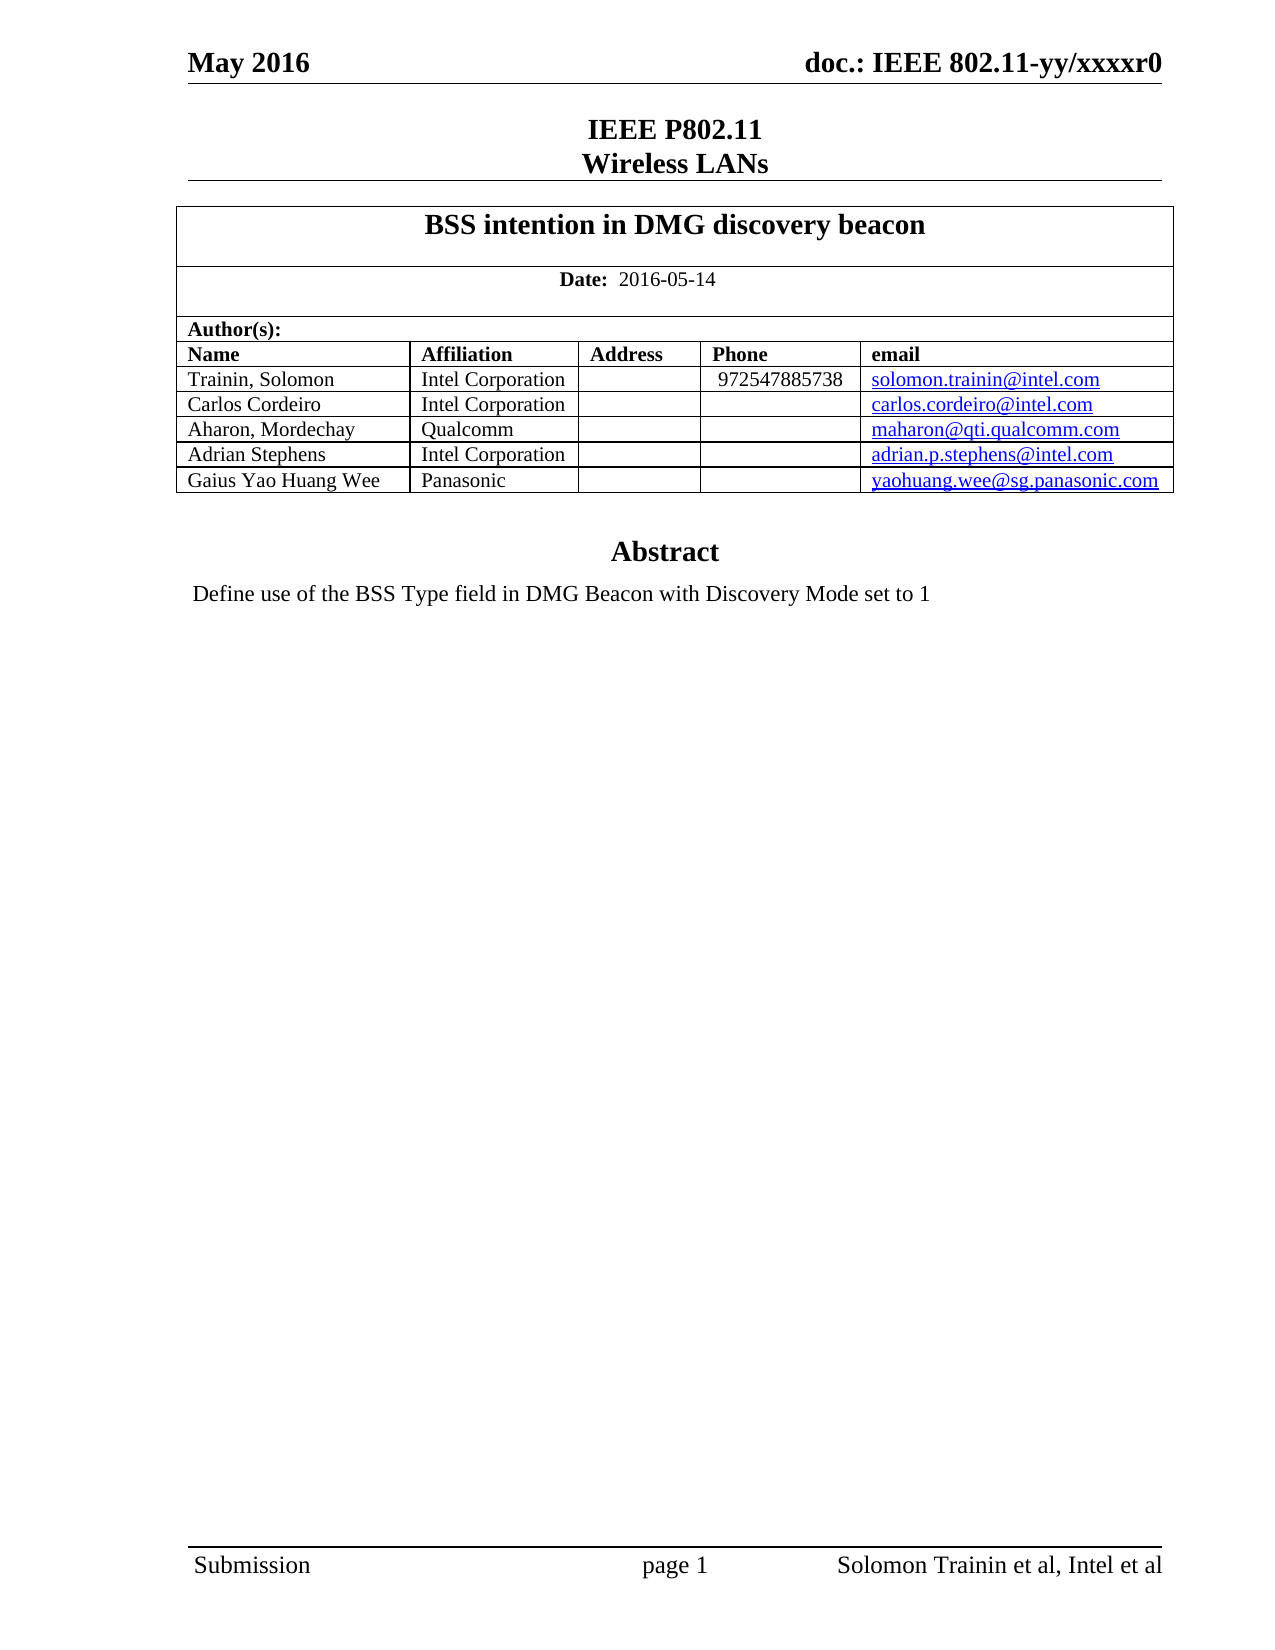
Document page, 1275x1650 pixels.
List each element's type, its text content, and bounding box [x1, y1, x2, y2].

table_cell email [861, 342, 1173, 366]
table_cell solomon.trainin@intel.com [861, 367, 1173, 391]
table_cell Qualcomm [411, 417, 578, 441]
table_cell Name [177, 342, 409, 366]
table_cell 972547885738 [701, 367, 860, 391]
table_cell Intel Corporation [411, 367, 578, 391]
table_cell [701, 443, 860, 466]
table_cell [579, 468, 700, 492]
table_cell [579, 417, 700, 441]
table_cell yaohuang.wee@sg.panasonic.com [861, 468, 1173, 492]
table_cell Date: 2016-05-14 [177, 267, 1173, 316]
table_cell Author(s): [177, 317, 1173, 341]
table_cell [579, 367, 700, 391]
table_cell Panasonic [411, 468, 578, 492]
table_cell Affiliation [411, 342, 578, 366]
table_cell Intel Corporation [411, 392, 578, 416]
table_cell adrian.p.stephens@intel.com [861, 443, 1173, 466]
table_cell Adrian Stephens [177, 443, 409, 466]
table_cell [579, 443, 700, 466]
table_cell [701, 417, 860, 441]
table_cell Aharon, Mordechay [177, 417, 409, 441]
table_cell [701, 392, 860, 416]
table_cell Phone [701, 342, 860, 366]
text IEEE P802.11 Wireless LANs [187, 112, 1162, 181]
table_cell Address [579, 342, 700, 366]
table_cell Carlos Cordeiro [177, 392, 409, 416]
table_cell Trainin, Solomon [177, 367, 409, 391]
table_cell carlos.cordeiro@intel.com [861, 392, 1173, 416]
table_cell Intel Corporation [411, 443, 578, 466]
table_cell maharon@qti.qualcomm.com [861, 417, 1173, 441]
table_header BSS intention in DMG discovery beacon [177, 207, 1173, 266]
table_cell [579, 392, 700, 416]
table_cell [701, 468, 860, 492]
table_cell Gaius Yao Huang Wee [177, 468, 409, 492]
